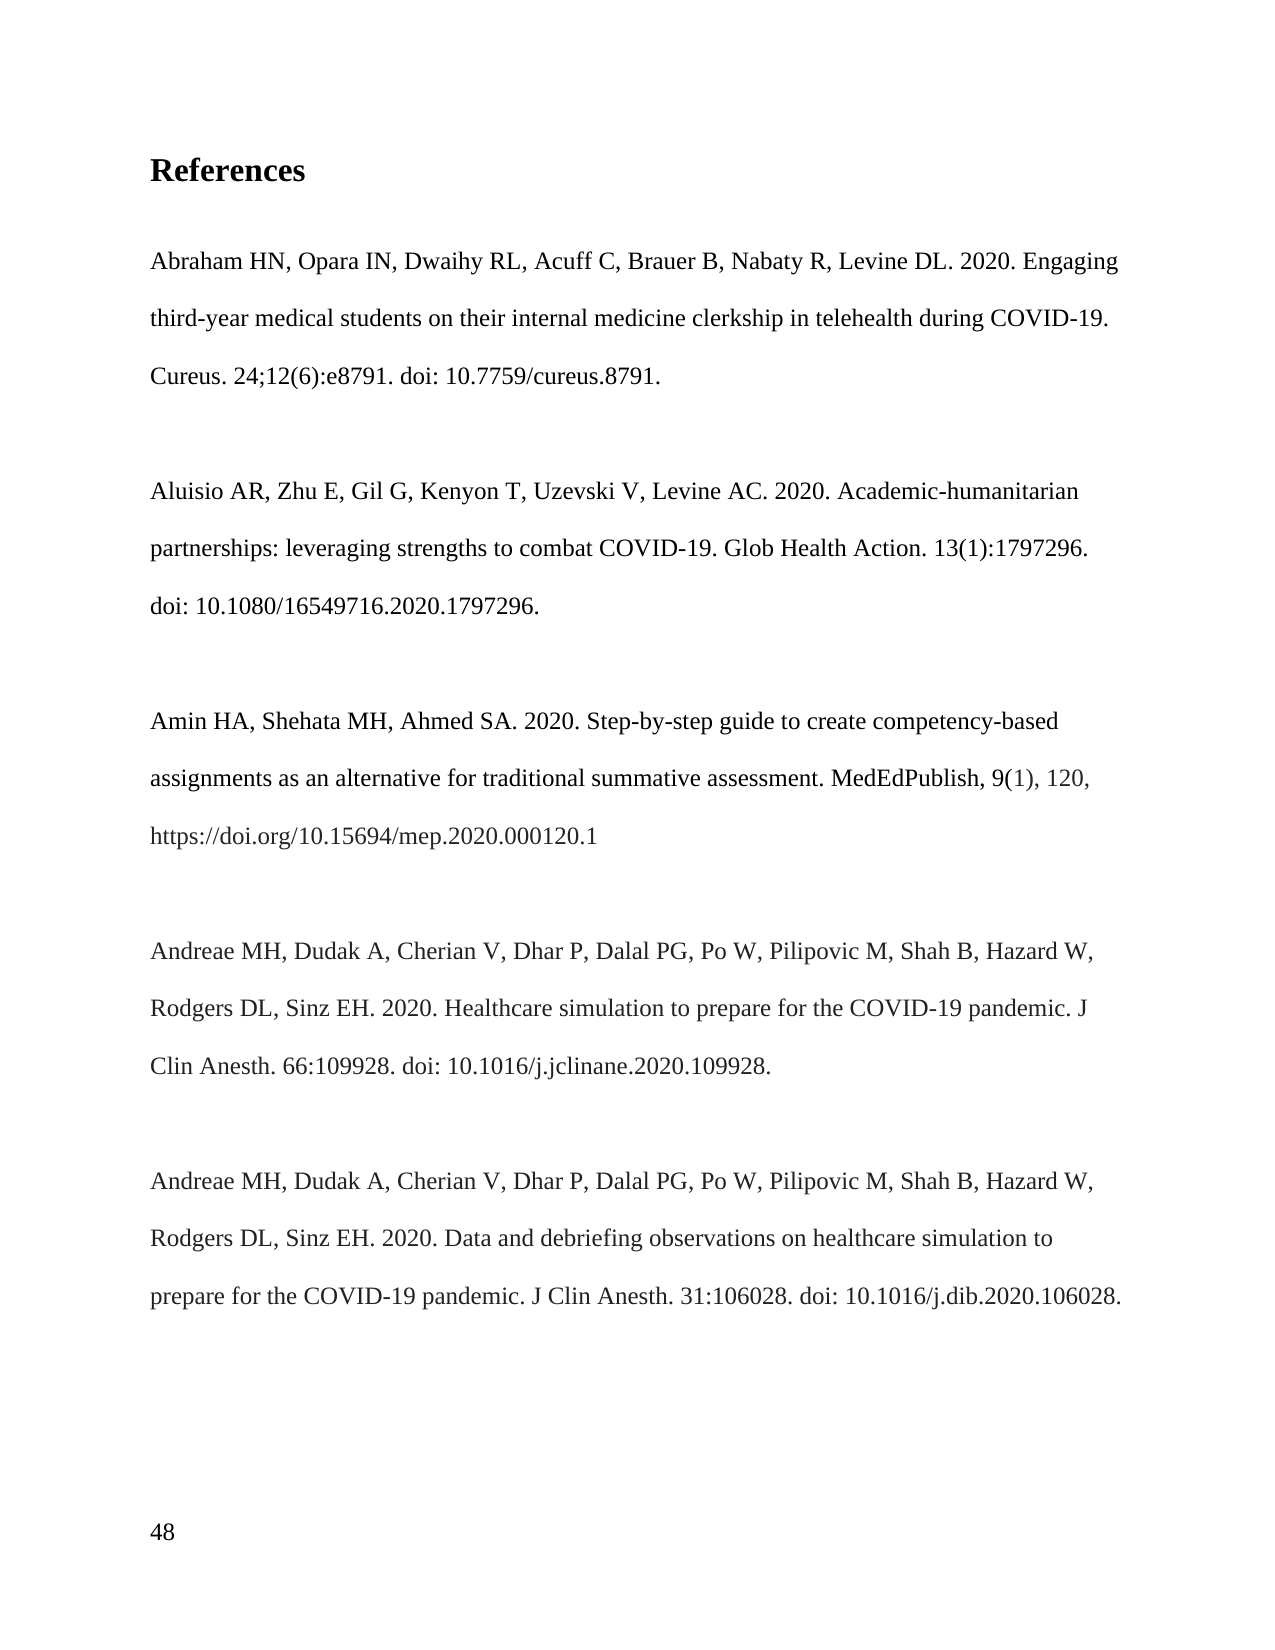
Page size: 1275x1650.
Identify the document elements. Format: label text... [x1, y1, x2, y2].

text Amin HA, Shehata MH, Ahmed SA. 2020. Step-by-step guide to create competency-based assignments as an alternative for traditional summative assessment. MedEdPublish, 9(1), 120, https://doi.org/10.15694/mep.2020.000120.1 [150, 706, 1125, 849]
text Aluisio AR, Zhu E, Gil G, Kenyon T, Uzevski V, Levine AC. 2020. Academic-humanitarian partnerships: leveraging strengths to combat COVID-19. Glob Health Action. 13(1):1797296. doi: 10.1080/16549716.2020.1797296. [150, 476, 1125, 619]
text Andreae MH, Dudak A, Cherian V, Dhar P, Dalal PG, Po W, Pilipovic M, Shah B, Hazard W, Rodgers DL, Sinz EH. 2020. Healthcare simulation to prepare for the COVID-19 pandemic. J Clin Anesth. 66:109928. doi: 10.1016/j.jclinane.2020.109928. [150, 936, 1125, 1079]
text Andreae MH, Dudak A, Cherian V, Dhar P, Dalal PG, Po W, Pilipovic M, Shah B, Hazard W, Rodgers DL, Sinz EH. 2020. Data and debriefing observations on healthcare simulation to prepare for the COVID-19 pandemic. J Clin Anesth. 31:106028. doi: 10.1016/j.dib.2020.106028. [150, 1166, 1125, 1309]
text Abraham HN, Opara IN, Dwaihy RL, Acuff C, Brauer B, Nabaty R, Levine DL. 2020. Engaging third-year medical students on their internal medicine clerkship in telehealth during COVID-19. Cureus. 24;12(6):e8791. doi: 10.7759/cureus.8791. [150, 246, 1125, 389]
text References [150, 150, 1125, 188]
